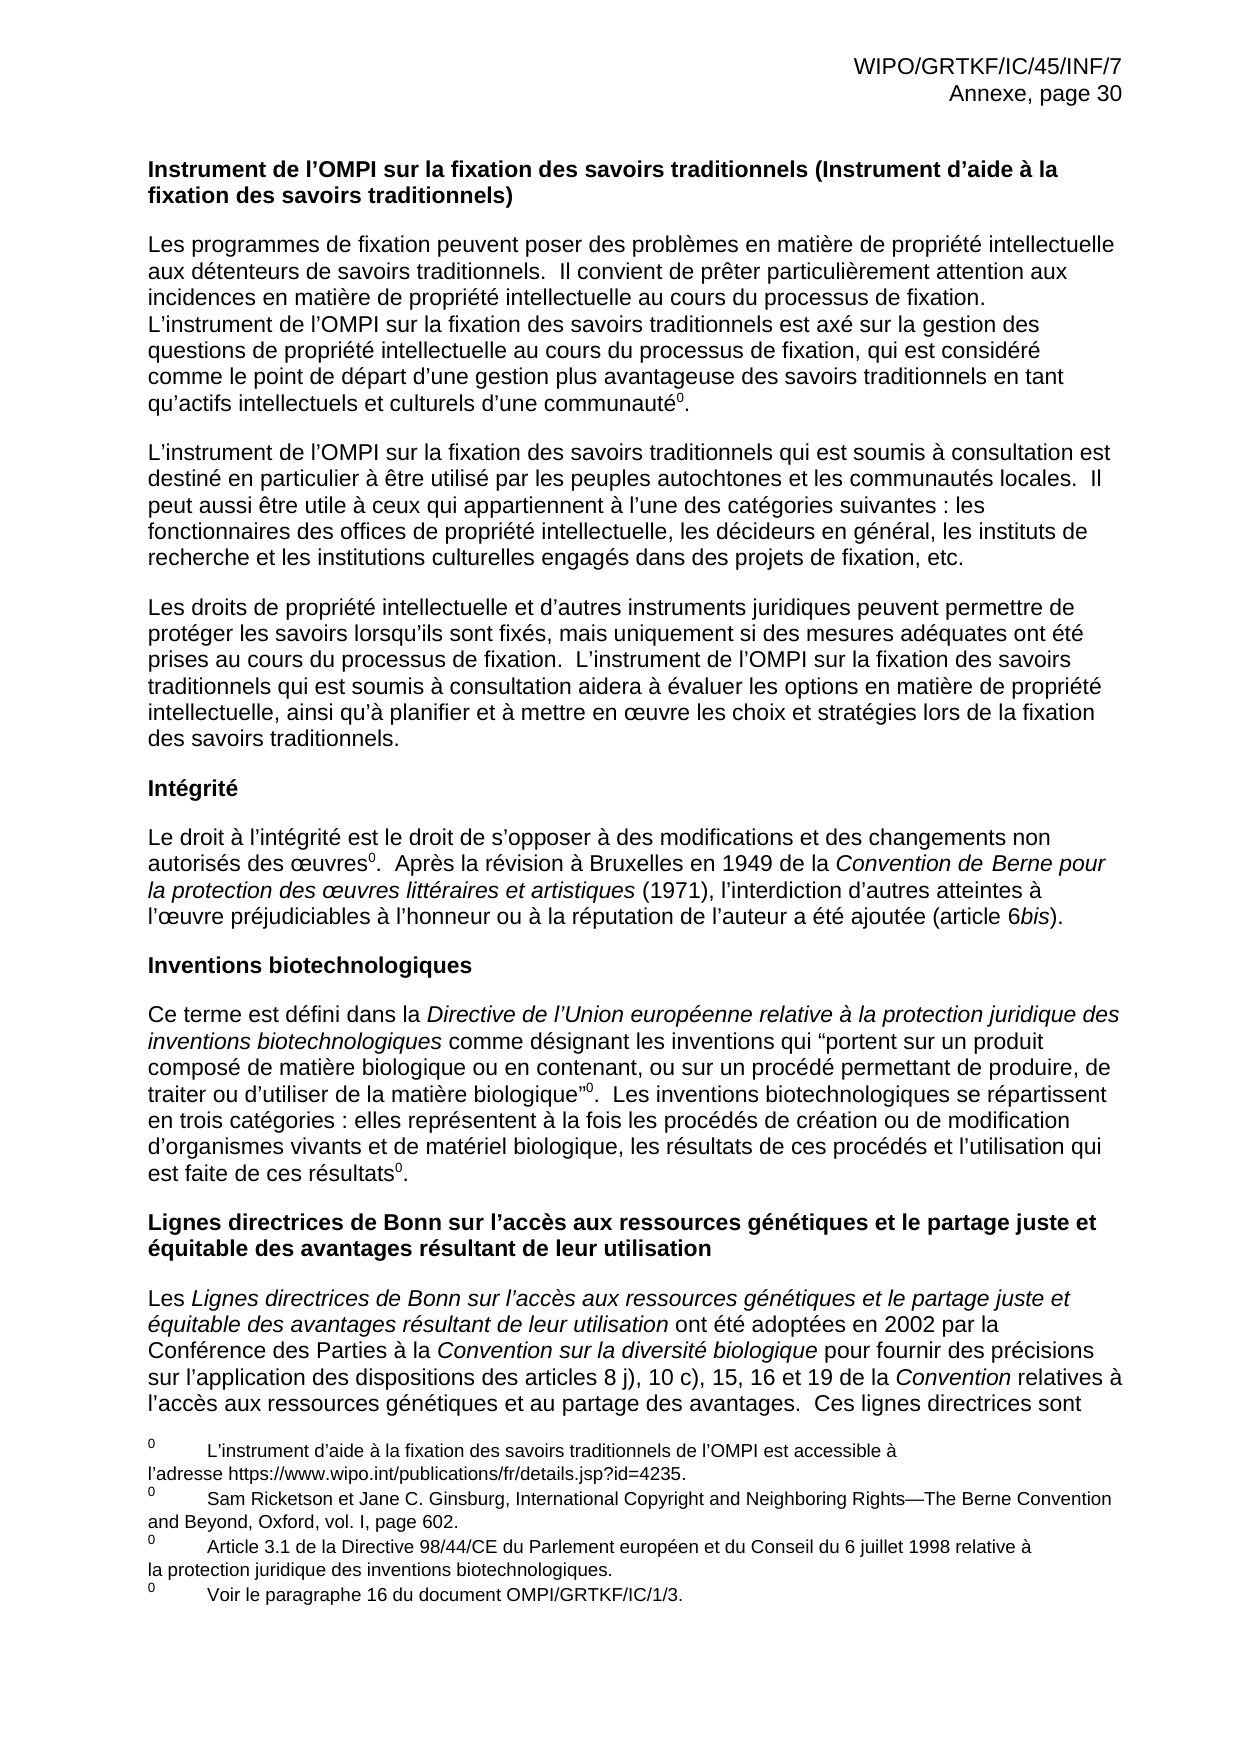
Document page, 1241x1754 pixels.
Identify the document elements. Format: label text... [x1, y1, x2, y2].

subtitle Intégrité [148, 774, 1122, 801]
subtitle Lignes directrices de Bonn sur l’accès aux ressources génétiques et le partage juste et équitable des avantages résultant de leur utilisation [148, 1209, 1122, 1262]
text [148, 1284, 1122, 1416]
subtitle Inventions biotechnologiques [148, 952, 1122, 978]
text Ce terme est défini dans la Directive de l’Union européenne relative à la protection juridique des inventions biotechnologiques comme désignant les inventions qui “portent sur un produit composé de matière biologique ou en contenant, ou sur un procédé permettant de produire, de traiter ou d’utiliser de la matière biologique”. Les inventions biotechnologiques se répartissent en trois catégories : elles représentent à la fois les procédés de création ou de modification d’organismes vivants et de matériel biologique, les résultats de ces procédés et l’utilisation qui est faite de ces résultats. [148, 1001, 1122, 1186]
text Les programmes de fixation peuvent poser des problèmes en matière de propriété intellectuelle aux détenteurs de savoirs traditionnels. Il convient de prêter particulièrement attention aux incidences en matière de propriété intellectuelle au cours du processus de fixation. L’instrument de l’OMPI sur la fixation des savoirs traditionnels est axé sur la gestion des questions de propriété intellectuelle au cours du processus de fixation, qui est considéré comme le point de départ d’une gestion plus avantageuse des savoirs traditionnels en tant qu’actifs intellectuels et culturels d’une communauté. [148, 231, 1122, 416]
subtitle Instrument de l’OMPI sur la fixation des savoirs traditionnels (Instrument d’aide à la fixation des savoirs traditionnels) [148, 156, 1122, 208]
text L’instrument de l’OMPI sur la fixation des savoirs traditionnels qui est soumis à consultation est destiné en particulier à être utilisé par les peuples autochtones et les communautés locales. Il peut aussi être utile à ceux qui appartiennent à l’une des catégories suivantes : les fonctionnaires des offices de propriété intellectuelle, les décideurs en général, les instituts de recherche et les institutions culturelles engagés dans des projets de fixation, etc. [148, 439, 1122, 571]
text Les droits de propriété intellectuelle et d’autres instruments juridiques peuvent permettre de protéger les savoirs lorsqu’ils sont fixés, mais uniquement si des mesures adéquates ont été prises au cours du processus de fixation. L’instrument de l’OMPI sur la fixation des savoirs traditionnels qui est soumis à consultation aidera à évaluer les options en matière de propriété intellectuelle, ainsi qu’à planifier et à mettre en œuvre les choix et stratégies lors de la fixation des savoirs traditionnels. [148, 593, 1122, 752]
text Le droit à l’intégrité est le droit de s’opposer à des modifications et des changements non autorisés des œuvres. Après la révision à Bruxelles en 1949 de la Convention de Berne pour la protection des œuvres littéraires et artistiques (1971), l’interdiction d’autres atteintes à l’œuvre préjudiciables à l’honneur ou à la réputation de l’auteur a été ajoutée (article 6bis). [148, 824, 1122, 929]
